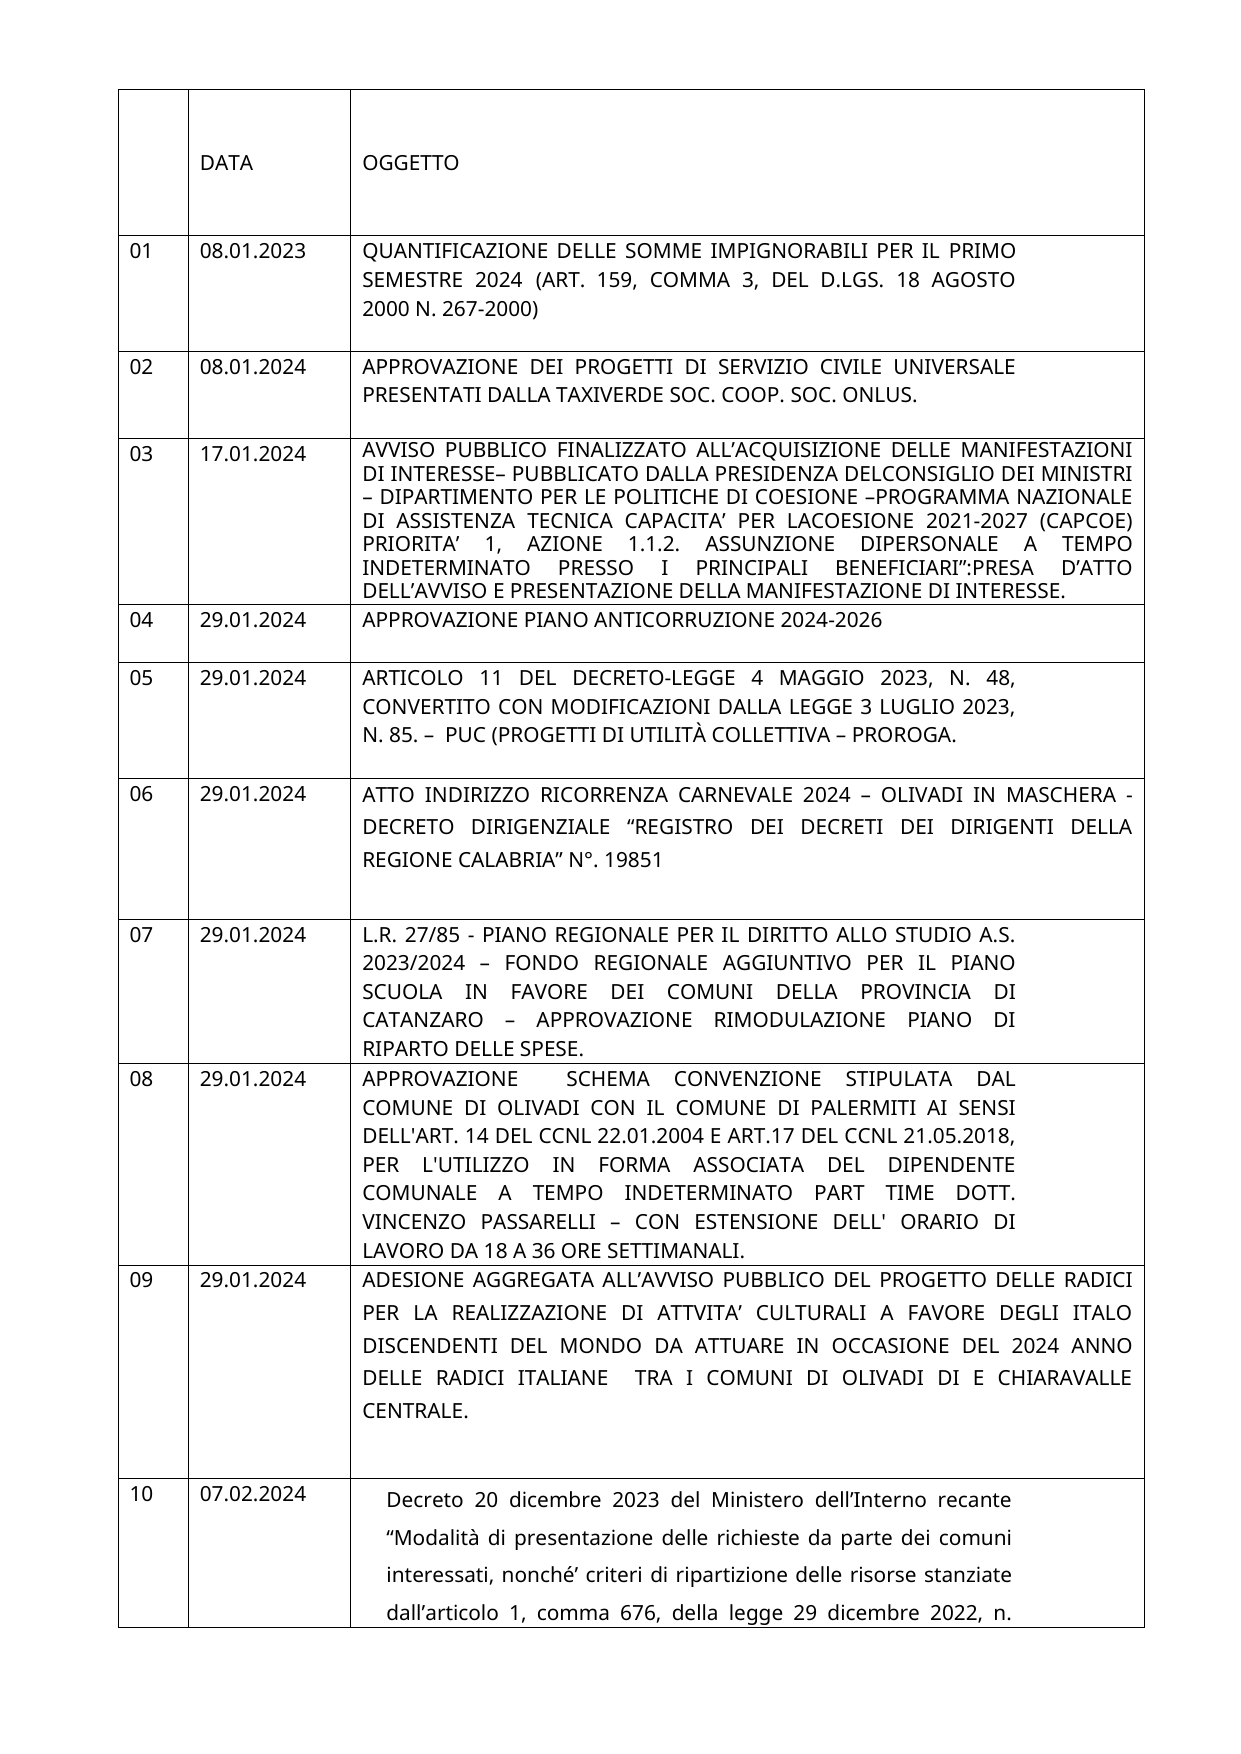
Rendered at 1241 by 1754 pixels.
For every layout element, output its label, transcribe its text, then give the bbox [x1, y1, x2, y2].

table_cell 05 [119, 663, 188, 778]
table_cell AVVISO PUBBLICO FINALIZZATO ALL’ACQUISIZIONE DELLE MANIFESTAZIONI DI INTERESSE– PUBBLICATO DALLA PRESIDENZA DELCONSIGLIO DEI MINISTRI – DIPARTIMENTO PER LE POLITICHE DI COESIONE –PROGRAMMA NAZIONALE DI ASSISTENZA TECNICA CAPACITA’ PER LACOESIONE 2021-2027 (CAPCOE) PRIORITA’ 1, AZIONE 1.1.2. ASSUNZIONE DIPERSONALE A TEMPO INDETERMINATO PRESSO I PRINCIPALI BENEFICIARI”:PRESA D’ATTO DELL’AVVISO E PRESENTAZIONE DELLA MANIFESTAZIONE DI INTERESSE. [351, 439, 1144, 604]
table_cell APPROVAZIONE DEI PROGETTI DI SERVIZIO CIVILE UNIVERSALE PRESENTATI DALLA TAXIVERDE SOC. COOP. SOC. ONLUS. [351, 352, 1144, 438]
table_cell 29.01.2024 [189, 1266, 350, 1478]
table_cell 01 [119, 236, 188, 351]
table_cell 03 [119, 439, 188, 604]
table_header [119, 90, 188, 235]
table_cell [351, 1479, 1144, 1627]
table_cell 09 [119, 1266, 188, 1478]
table_cell APPROVAZIONE PIANO ANTICORRUZIONE 2024-2026 [351, 605, 1144, 662]
table_cell ARTICOLO 11 DEL DECRETO-LEGGE 4 MAGGIO 2023, N. 48, CONVERTITO CON MODIFICAZIONI DALLA LEGGE 3 LUGLIO 2023, N. 85. – PUC (PROGETTI DI UTILITÀ COLLETTIVA – PROROGA. [351, 663, 1144, 778]
table_cell QUANTIFICAZIONE DELLE SOMME IMPIGNORABILI PER IL PRIMO SEMESTRE 2024 (ART. 159, COMMA 3, DEL D.LGS. 18 AGOSTO 2000 N. 267-2000) [351, 236, 1144, 351]
table_cell 02 [119, 352, 188, 438]
table_cell 07 [119, 920, 188, 1063]
table_cell 07.02.2024 [189, 1479, 350, 1627]
table_cell 08.01.2023 [189, 236, 350, 351]
table_cell 08 [119, 1064, 188, 1264]
table_cell ATTO INDIRIZZO RICORRENZA CARNEVALE 2024 – OLIVADI IN MASCHERA - DECRETO DIRIGENZIALE “REGISTRO DEI DECRETI DEI DIRIGENTI DELLA REGIONE CALABRIA” N°. 19851 [351, 779, 1144, 919]
table_cell 04 [119, 605, 188, 662]
table_cell 06 [119, 779, 188, 919]
table_header DATA [189, 90, 350, 235]
table_cell 17.01.2024 [189, 439, 350, 604]
table_cell ADESIONE AGGREGATA ALL’AVVISO PUBBLICO DEL PROGETTO DELLE RADICI PER LA REALIZZAZIONE DI ATTVITA’ CULTURALI A FAVORE DEGLI ITALO DISCENDENTI DEL MONDO DA ATTUARE IN OCCASIONE DEL 2024 ANNO DELLE RADICI ITALIANE TRA I COMUNI DI OLIVADI DI E CHIARAVALLE CENTRALE. [351, 1266, 1144, 1478]
table_cell 29.01.2024 [189, 663, 350, 778]
table_cell L.R. 27/85 - PIANO REGIONALE PER IL DIRITTO ALLO STUDIO A.S. 2023/2024 – FONDO REGIONALE AGGIUNTIVO PER IL PIANO SCUOLA IN FAVORE DEI COMUNI DELLA PROVINCIA DI CATANZARO – APPROVAZIONE RIMODULAZIONE PIANO DI RIPARTO DELLE SPESE. [351, 920, 1144, 1063]
table_cell 29.01.2024 [189, 605, 350, 662]
table_header OGGETTO [351, 90, 1144, 235]
table_cell 29.01.2024 [189, 920, 350, 1063]
table_cell 29.01.2024 [189, 779, 350, 919]
table_cell 08.01.2024 [189, 352, 350, 438]
table_cell 29.01.2024 [189, 1064, 350, 1264]
table_cell APPROVAZIONE SCHEMA CONVENZIONE STIPULATA DAL COMUNE DI OLIVADI CON IL COMUNE DI PALERMITI AI SENSI DELL'ART. 14 DEL CCNL 22.01.2004 E ART.17 DEL CCNL 21.05.2018, PER L'UTILIZZO IN FORMA ASSOCIATA DEL DIPENDENTE COMUNALE A TEMPO INDETERMINATO PART TIME DOTT. VINCENZO PASSARELLI – CON ESTENSIONE DELL' ORARIO DI LAVORO DA 18 A 36 ORE SETTIMANALI. [351, 1064, 1144, 1264]
table_cell 10 [119, 1479, 188, 1627]
